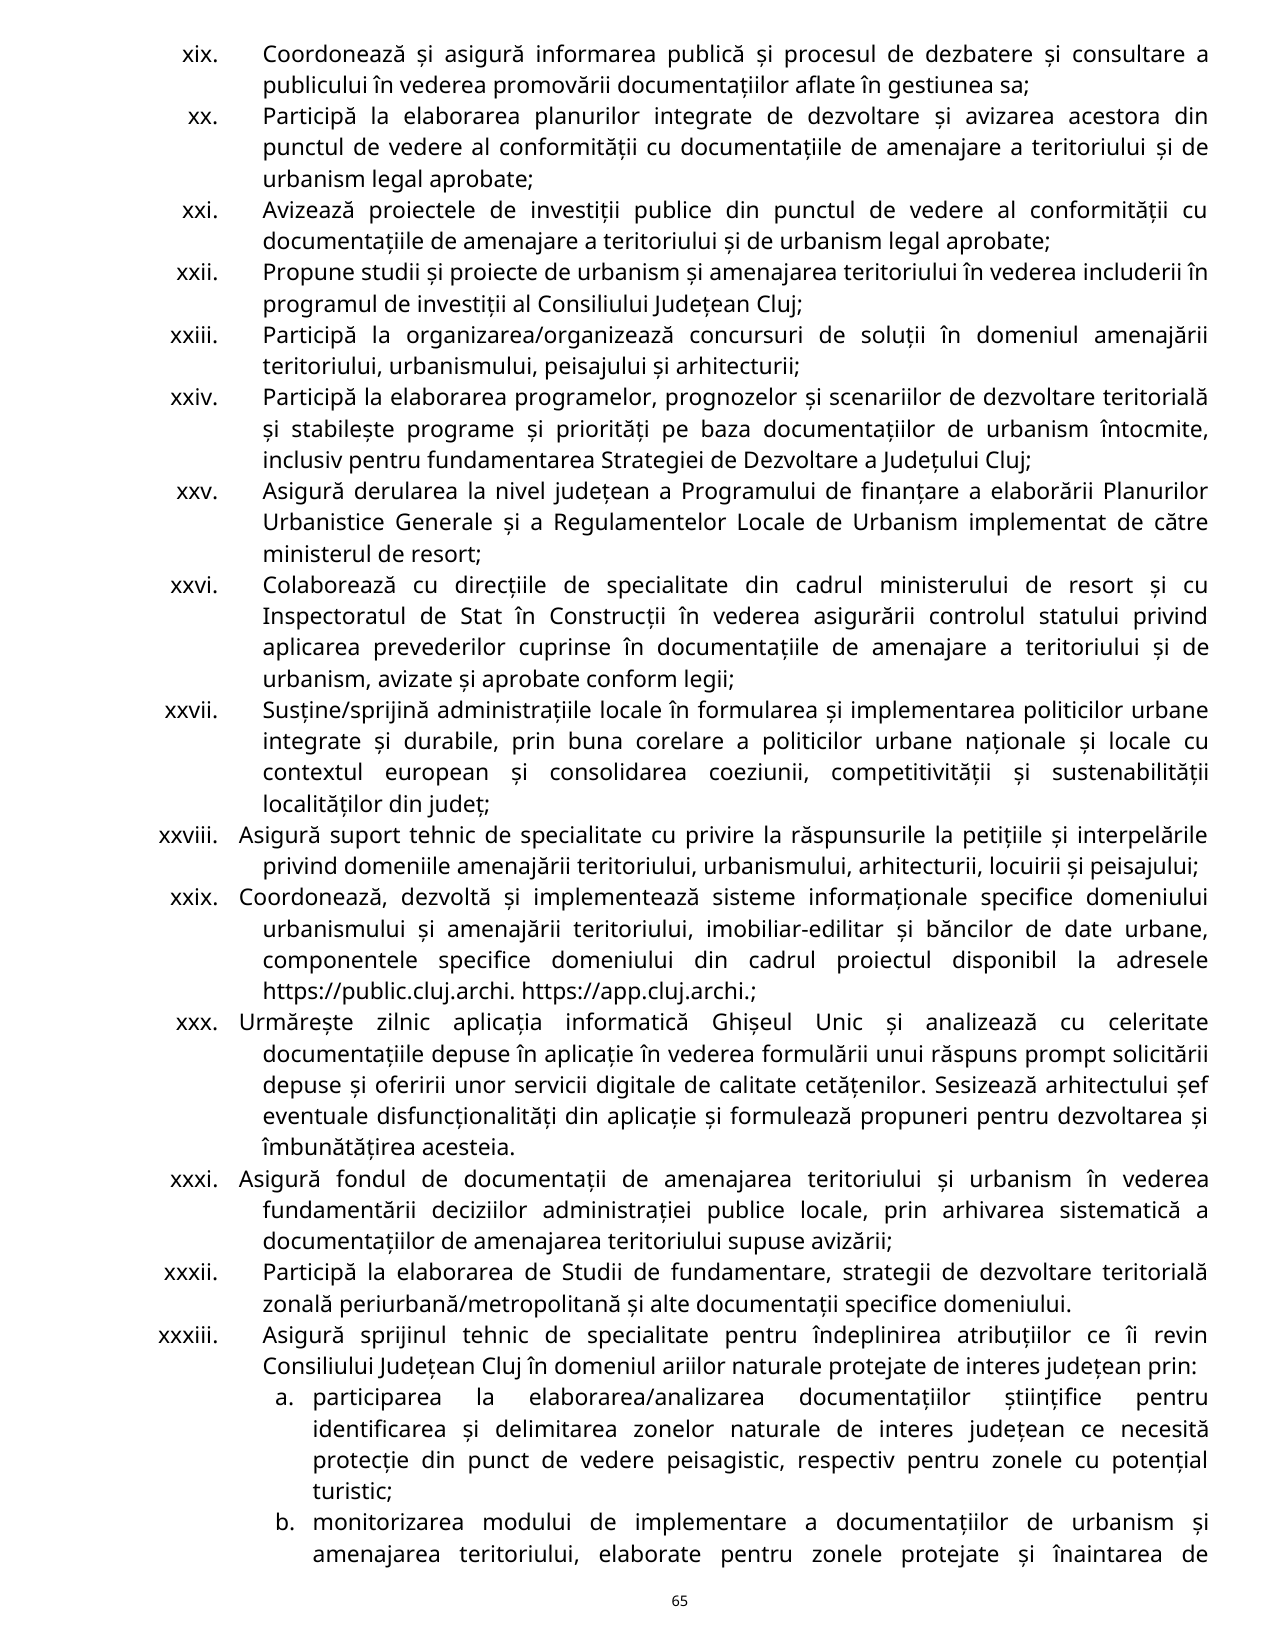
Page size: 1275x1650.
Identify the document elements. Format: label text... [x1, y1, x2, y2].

list Propune studii şi proiecte de urbanism şi amenajarea teritoriului în vederea includerii în programul de investiții al Consiliului Județean Cluj; [218, 256, 1209, 319]
list Participă la elaborarea planurilor integrate de dezvoltare şi avizarea acestora din punctul de vedere al conformității cu documentațiile de amenajare a teritoriului şi de urbanism legal aprobate; [218, 100, 1209, 194]
list Coordonează, dezvoltă și implementează sisteme informaționale specifice domeniului urbanismului și amenajării teritoriului, imobiliar-edilitar şi băncilor de date urbane, componentele specifice domeniului din cadrul proiectul disponibil la adresele https://public.cluj.archi. https://app.cluj.archi.; [218, 881, 1209, 1006]
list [275, 1506, 1209, 1569]
list Asigură derularea la nivel județean a Programului de finanțare a elaborării Planurilor Urbanistice Generale şi a Regulamentelor Locale de Urbanism implementat de către ministerul de resort; [218, 475, 1209, 569]
list Participă la elaborarea programelor, prognozelor şi scenariilor de dezvoltare teritorială şi stabilește programe şi priorități pe baza documentațiilor de urbanism întocmite, inclusiv pentru fundamentarea Strategiei de Dezvoltare a Județului Cluj; [218, 381, 1209, 475]
list Participă la elaborarea de Studii de fundamentare, strategii de dezvoltare teritorială zonală periurbană/metropolitană și alte documentații specifice domeniului. [218, 1256, 1209, 1319]
list participarea la elaborarea/analizarea documentațiilor științifice pentru identificarea și delimitarea zonelor naturale de interes judeţean ce necesită protecţie din punct de vedere peisagistic, respectiv pentru zonele cu potențial turistic; [275, 1381, 1209, 1506]
list Asigură fondul de documentaţii de amenajarea teritoriului şi urbanism în vederea fundamentării deciziilor administraţiei publice locale, prin arhivarea sistematică a documentaţiilor de amenajarea teritoriului supuse avizării; [218, 1162, 1209, 1256]
list Urmărește zilnic aplicația informatică Ghișeul Unic și analizează cu celeritate documentațiile depuse în aplicație în vederea formulării unui răspuns prompt solicitării depuse și oferirii unor servicii digitale de calitate cetățenilor. Sesizează arhitectului șef eventuale disfuncționalități din aplicație și formulează propuneri pentru dezvoltarea și îmbunătățirea acesteia. [218, 1006, 1209, 1162]
list Susține/sprijină administrațiile locale în formularea și implementarea politicilor urbane integrate şi durabile, prin buna corelare a politicilor urbane naționale şi locale cu contextul european şi consolidarea coeziunii, competitivității şi sustenabilității localităților din județ; [218, 694, 1209, 819]
list Coordonează şi asigură informarea publică şi procesul de dezbatere şi consultare a publicului în vederea promovării documentațiilor aflate în gestiunea sa; [218, 37, 1209, 100]
list Asigură suport tehnic de specialitate cu privire la răspunsurile la petițiile și interpelările privind domeniile amenajării teritoriului, urbanismului, arhitecturii, locuirii și peisajului; [218, 819, 1209, 881]
list Participă la organizarea/organizează concursuri de soluții în domeniul amenajării teritoriului, urbanismului, peisajului și arhitecturii; [218, 319, 1209, 381]
list Colaborează cu direcțiile de specialitate din cadrul ministerului de resort și cu Inspectoratul de Stat în Construcţii în vederea asigurării controlul statului privind aplicarea prevederilor cuprinse în documentaţiile de amenajare a teritoriului şi de urbanism, avizate şi aprobate conform legii; [218, 569, 1209, 694]
list Asigură sprijinul tehnic de specialitate pentru îndeplinirea atribuțiilor ce îi revin ‎Consiliului Județean Cluj în domeniul ariilor naturale protejate de interes județean prin:‎ [218, 1319, 1209, 1381]
list Avizează proiectele de investiții publice din punctul de vedere al conformității cu documentațiile de amenajare a teritoriului şi de urbanism legal aprobate; [218, 194, 1209, 256]
